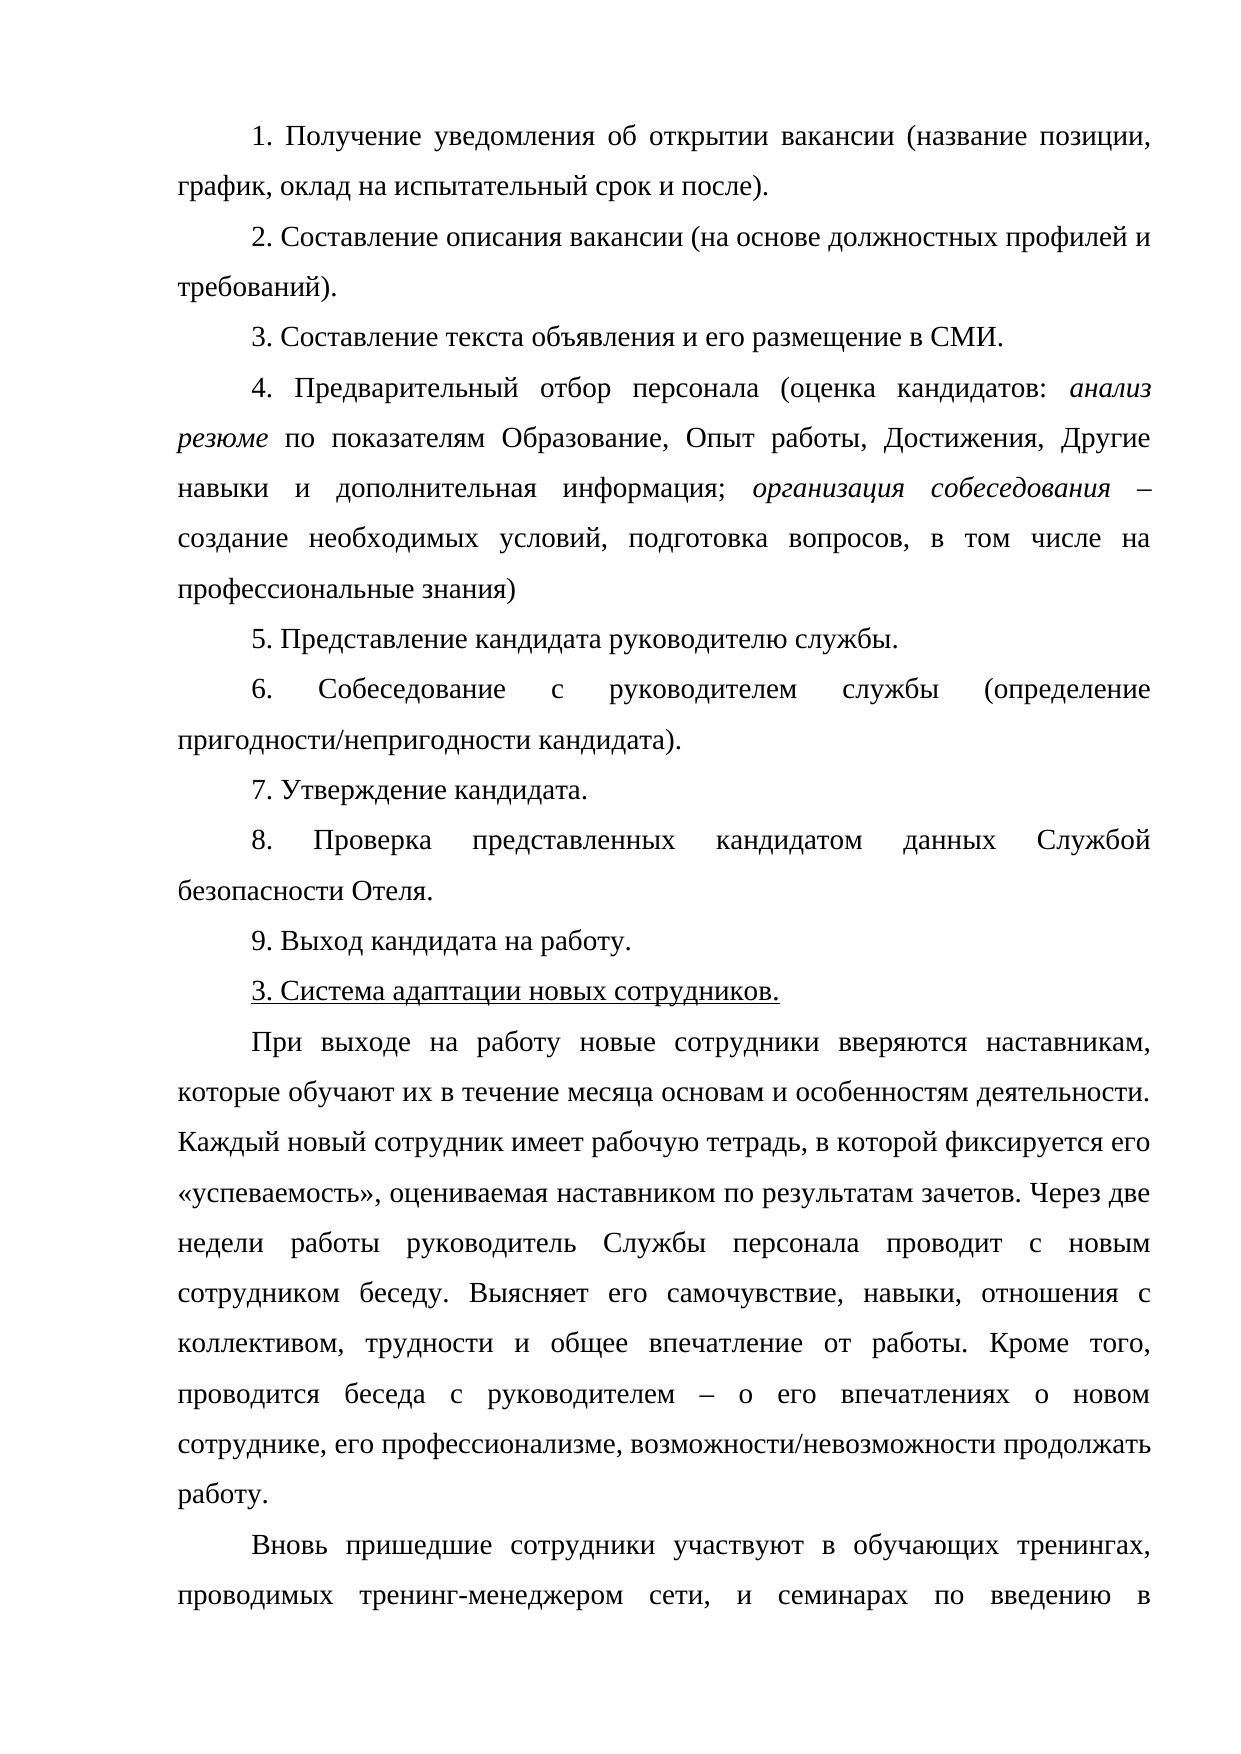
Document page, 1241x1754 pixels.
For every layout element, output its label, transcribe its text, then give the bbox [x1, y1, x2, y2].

text 3. Система адаптации новых сотрудников. [177, 973, 1152, 1007]
text 6. Собеседование с руководителем службы (определение пригодности/непригодности кандидата). [177, 672, 1152, 755]
text При выходе на работу новые сотрудники вверяются наставникам, которые обучают их в течение месяца основам и особенностям деятельности. Каждый новый сотрудник имеет рабочую тетрадь, в которой фиксируется его «успеваемость», оцениваемая наставником по результатам зачетов. Через две недели работы руководитель Службы персонала проводит с новым сотрудником беседу. Выясняет его самочувствие, навыки, отношения с коллективом, трудности и общее впечатление от работы. Кроме того, проводится беседа с руководителем – о его впечатлениях о новом сотруднике, его профессионализме, возможности/невозможности продолжать работу. [177, 1024, 1152, 1510]
text 7. Утверждение кандидата. [177, 772, 1152, 806]
text 2. Составление описания вакансии (на основе должностных профилей и требований). [177, 219, 1152, 303]
text 9. Выход кандидата на работу. [177, 923, 1152, 957]
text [177, 1527, 1152, 1611]
text 4. Предварительный отбор персонала (оценка кандидатов: анализ резюме по показателям Образование, Опыт работы, Достижения, Другие навыки и дополнительная информация; организация собеседования – создание необходимых условий, подготовка вопросов, в том числе на профессиональные знания) [177, 370, 1152, 604]
text 5. Представление кандидата руководителю службы. [177, 621, 1152, 655]
text 8. Проверка представленных кандидатом данных Службой безопасности Отеля. [177, 822, 1152, 906]
text 3. Составление текста объявления и его размещение в СМИ. [177, 319, 1152, 353]
text 1. Получение уведомления об открытии вакансии (название позиции, график, оклад на испытательный срок и после). [177, 118, 1152, 202]
